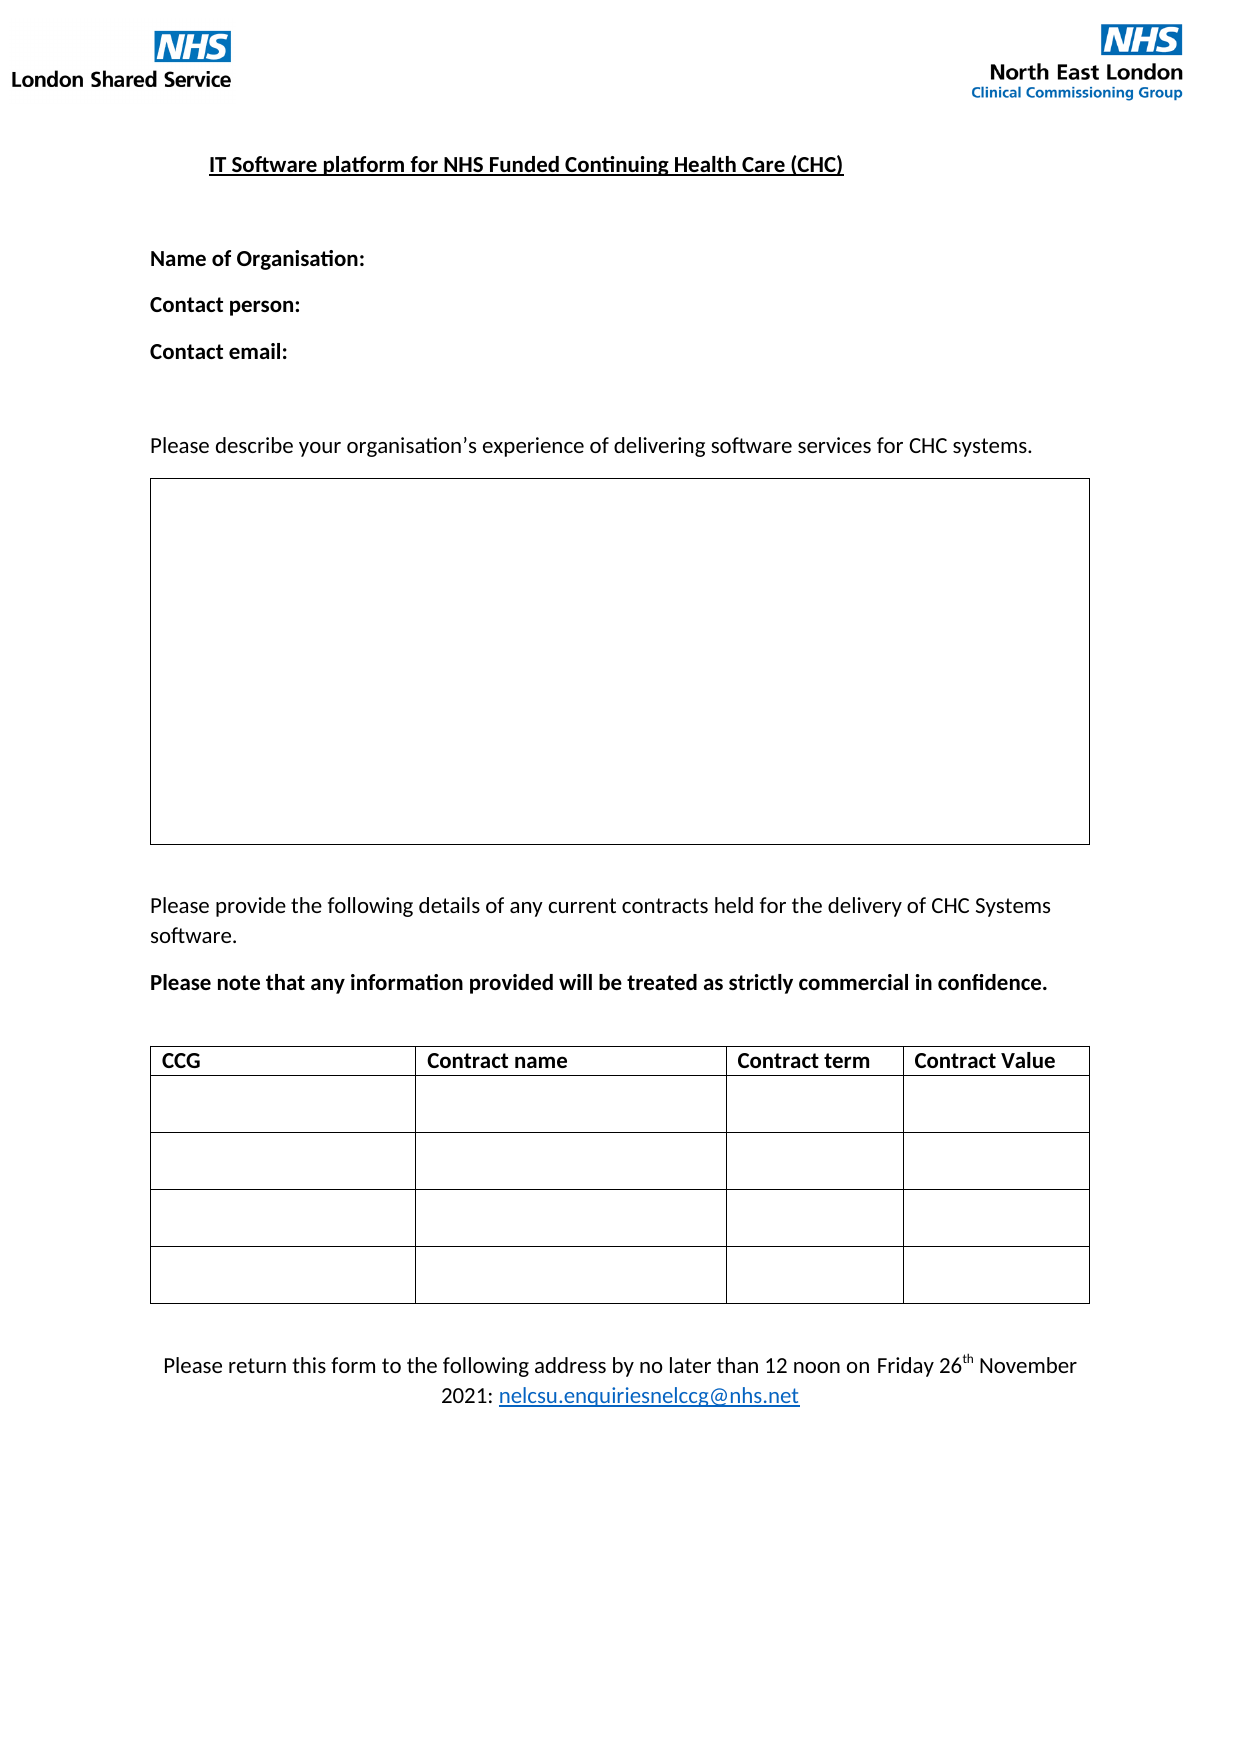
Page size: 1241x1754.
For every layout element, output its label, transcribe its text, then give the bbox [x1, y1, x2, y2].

table_header [151, 479, 1089, 843]
table_cell [416, 1247, 726, 1303]
table_header Contract name [416, 1047, 726, 1075]
table_cell [151, 1133, 415, 1189]
text Name of Organisation: [150, 244, 1090, 272]
table_header Contract Value [904, 1047, 1089, 1075]
picture [8, 18, 237, 103]
table_cell [727, 1247, 903, 1303]
table_cell [904, 1076, 1089, 1132]
text Please provide the following details of any current contracts held for the delivery of CHC Systems software. [150, 891, 1090, 950]
table_header CCG [151, 1047, 415, 1075]
table_cell [416, 1190, 726, 1246]
table_header Contract term [727, 1047, 903, 1075]
table_cell [727, 1133, 903, 1189]
text Contact person: [150, 291, 1090, 319]
text Contact email: [150, 337, 1090, 366]
table_cell [904, 1190, 1089, 1246]
table_cell [904, 1247, 1089, 1303]
table_cell [151, 1190, 415, 1246]
text Please note that any information provided will be treated as strictly commercial in confidence. [150, 968, 1090, 1027]
table_cell [151, 1076, 415, 1132]
table_cell [727, 1076, 903, 1132]
table_cell [416, 1133, 726, 1189]
picture [919, 0, 1220, 153]
table_cell [416, 1076, 726, 1132]
text IT Software platform for NHS Funded Continuing Health Care (CHC) [150, 150, 1090, 178]
text Please return this form to the following address by no later than 12 noon on Friday 26th November 2021: nelcsu.enquiriesnelccg@nhs.net [150, 1351, 1090, 1409]
text Please describe your organisation’s experience of delivering software services for CHC systems. [150, 431, 1090, 459]
table_cell [727, 1190, 903, 1246]
table_cell [904, 1133, 1089, 1189]
table_cell [151, 1247, 415, 1303]
